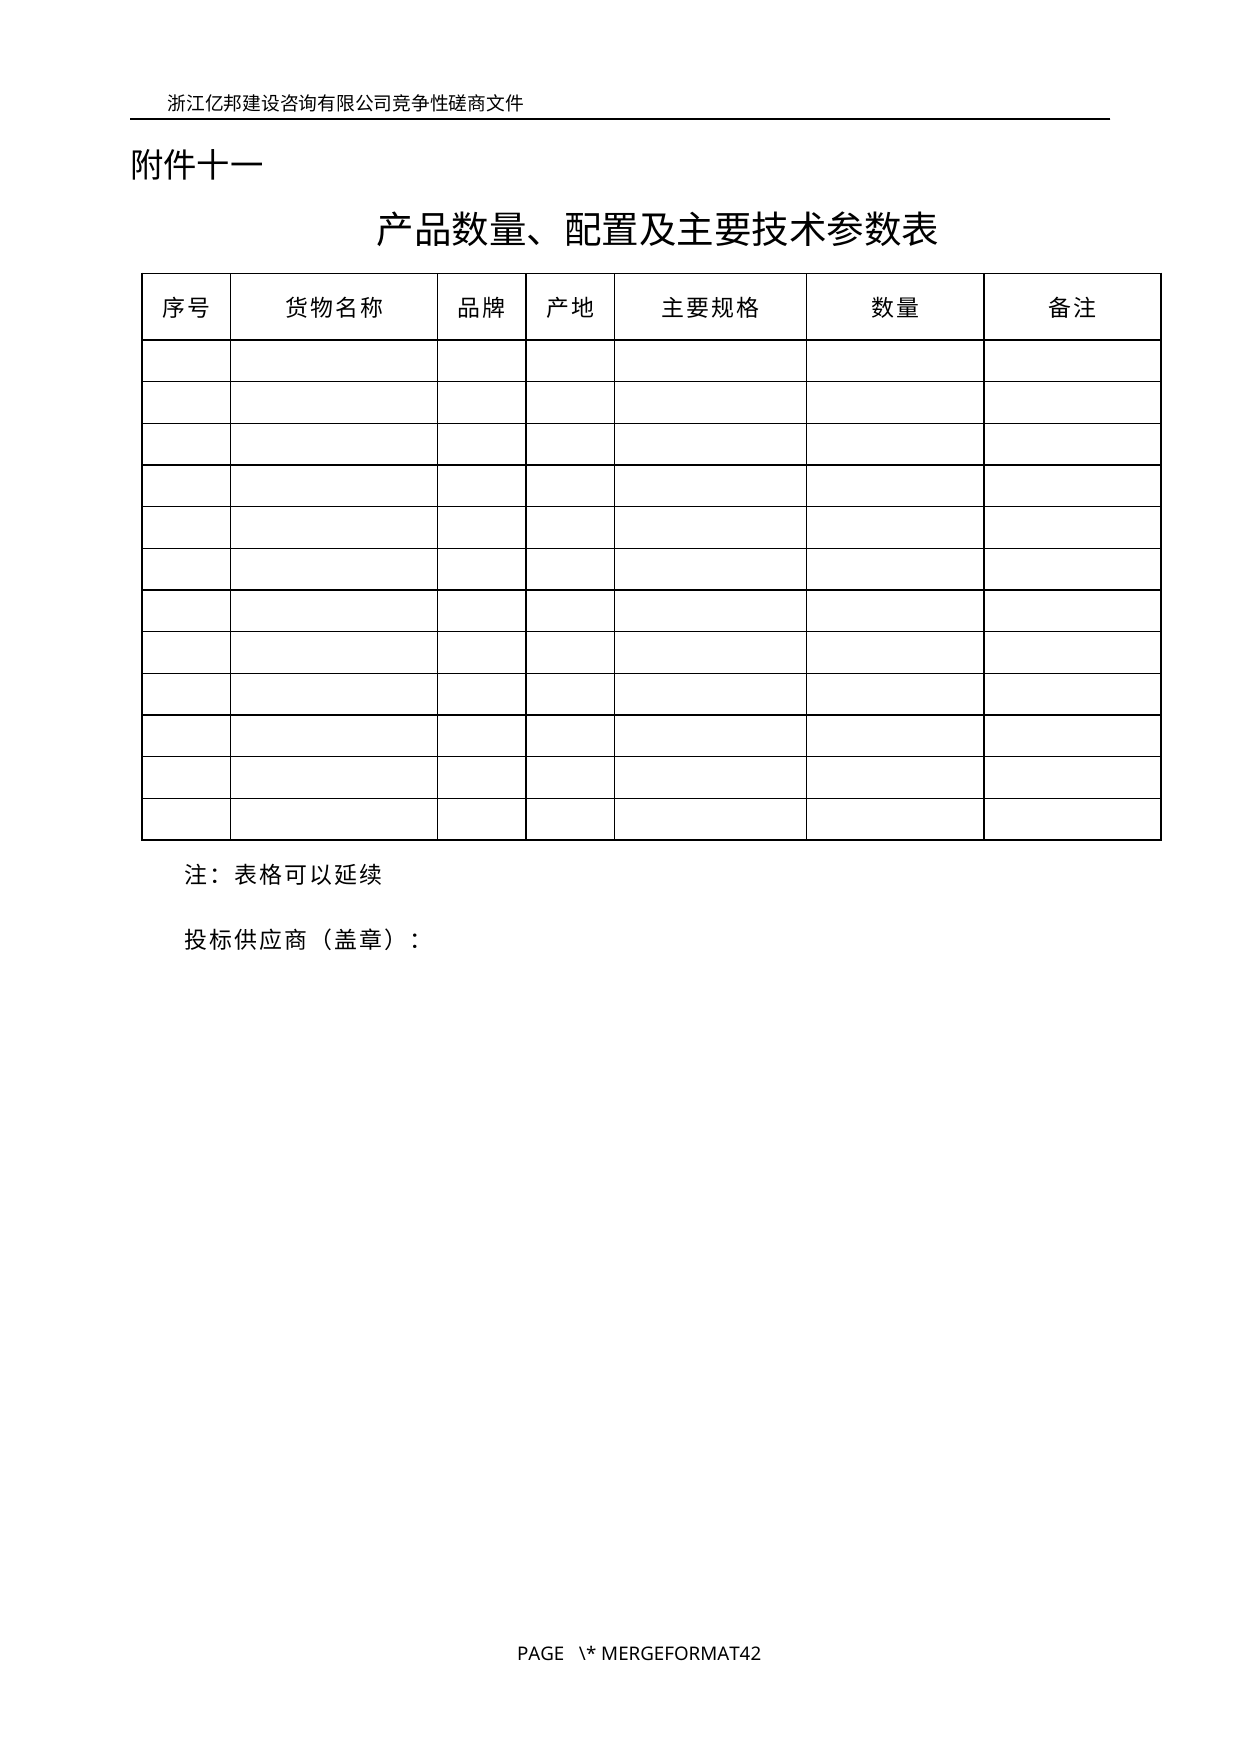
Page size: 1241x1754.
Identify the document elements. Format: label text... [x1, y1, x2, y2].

table_cell [527, 382, 614, 422]
table_cell [143, 466, 230, 506]
table_cell [438, 591, 525, 631]
table_cell [985, 632, 1160, 672]
table_cell [438, 757, 525, 797]
table_cell [985, 757, 1160, 797]
table_header 备注 [985, 274, 1160, 339]
table_cell [527, 341, 614, 381]
table_header 货物名称 [231, 274, 437, 339]
table_cell [985, 549, 1160, 589]
table_cell [231, 674, 437, 714]
table_cell [438, 799, 525, 839]
table_cell [985, 507, 1160, 547]
table_cell [438, 382, 525, 422]
table_cell [527, 716, 614, 756]
text 附件十一 [130, 130, 1110, 195]
table_cell [143, 716, 230, 756]
table_cell [615, 424, 806, 464]
table_cell [231, 507, 437, 547]
table_cell [807, 799, 983, 839]
table_cell [807, 424, 983, 464]
table_cell [527, 466, 614, 506]
table_cell [143, 674, 230, 714]
table_cell [438, 549, 525, 589]
table_header 产地 [527, 274, 614, 339]
table_cell [438, 632, 525, 672]
table_cell [143, 382, 230, 422]
table_cell [231, 591, 437, 631]
table_cell [985, 799, 1160, 839]
table_cell [615, 674, 806, 714]
table_cell [807, 507, 983, 547]
table_cell [527, 799, 614, 839]
table_cell [143, 507, 230, 547]
table_cell [143, 424, 230, 464]
table_cell [985, 591, 1160, 631]
table_cell [807, 341, 983, 381]
table_cell [527, 757, 614, 797]
table_cell [438, 341, 525, 381]
table_cell [807, 674, 983, 714]
table_cell [807, 382, 983, 422]
table_cell [143, 341, 230, 381]
table_cell [615, 382, 806, 422]
text 产品数量、配置及主要技术参数表 [130, 195, 1110, 260]
table_cell [527, 507, 614, 547]
table_cell [231, 632, 437, 672]
table_cell [527, 424, 614, 464]
table_cell [615, 549, 806, 589]
table_cell [438, 424, 525, 464]
table_cell [231, 466, 437, 506]
table_cell [438, 466, 525, 506]
table_cell [615, 799, 806, 839]
table_cell [615, 757, 806, 797]
table_cell [807, 716, 983, 756]
table_cell [615, 466, 806, 506]
table_header 主要规格 [615, 274, 806, 339]
table_cell [807, 632, 983, 672]
table_cell [231, 716, 437, 756]
table_cell [231, 757, 437, 797]
table_cell [985, 382, 1160, 422]
table_cell [615, 591, 806, 631]
table_cell [527, 549, 614, 589]
table_cell [807, 591, 983, 631]
table_cell [985, 674, 1160, 714]
table_cell [615, 716, 806, 756]
table_cell [143, 549, 230, 589]
table_cell [438, 674, 525, 714]
table_cell [527, 632, 614, 672]
table_cell [807, 466, 983, 506]
table_cell [985, 716, 1160, 756]
table_cell [231, 382, 437, 422]
table_cell [143, 632, 230, 672]
text 注：表格可以延续 [130, 841, 1110, 906]
table_cell [438, 507, 525, 547]
table_cell [985, 466, 1160, 506]
table_cell [527, 674, 614, 714]
text 投标供应商（盖章）： [130, 906, 1110, 971]
table_cell [143, 799, 230, 839]
table_cell [438, 716, 525, 756]
table_cell [985, 341, 1160, 381]
table_header 品牌 [438, 274, 525, 339]
table_cell [231, 424, 437, 464]
table_cell [231, 799, 437, 839]
table_header 序号 [143, 274, 230, 339]
table_cell [615, 632, 806, 672]
table_cell [231, 549, 437, 589]
table_cell [231, 341, 437, 381]
table_cell [615, 507, 806, 547]
table_cell [807, 757, 983, 797]
table_header 数量 [807, 274, 983, 339]
table_cell [527, 591, 614, 631]
table_cell [807, 549, 983, 589]
table_cell [143, 757, 230, 797]
table_cell [143, 591, 230, 631]
table_cell [985, 424, 1160, 464]
table_cell [615, 341, 806, 381]
